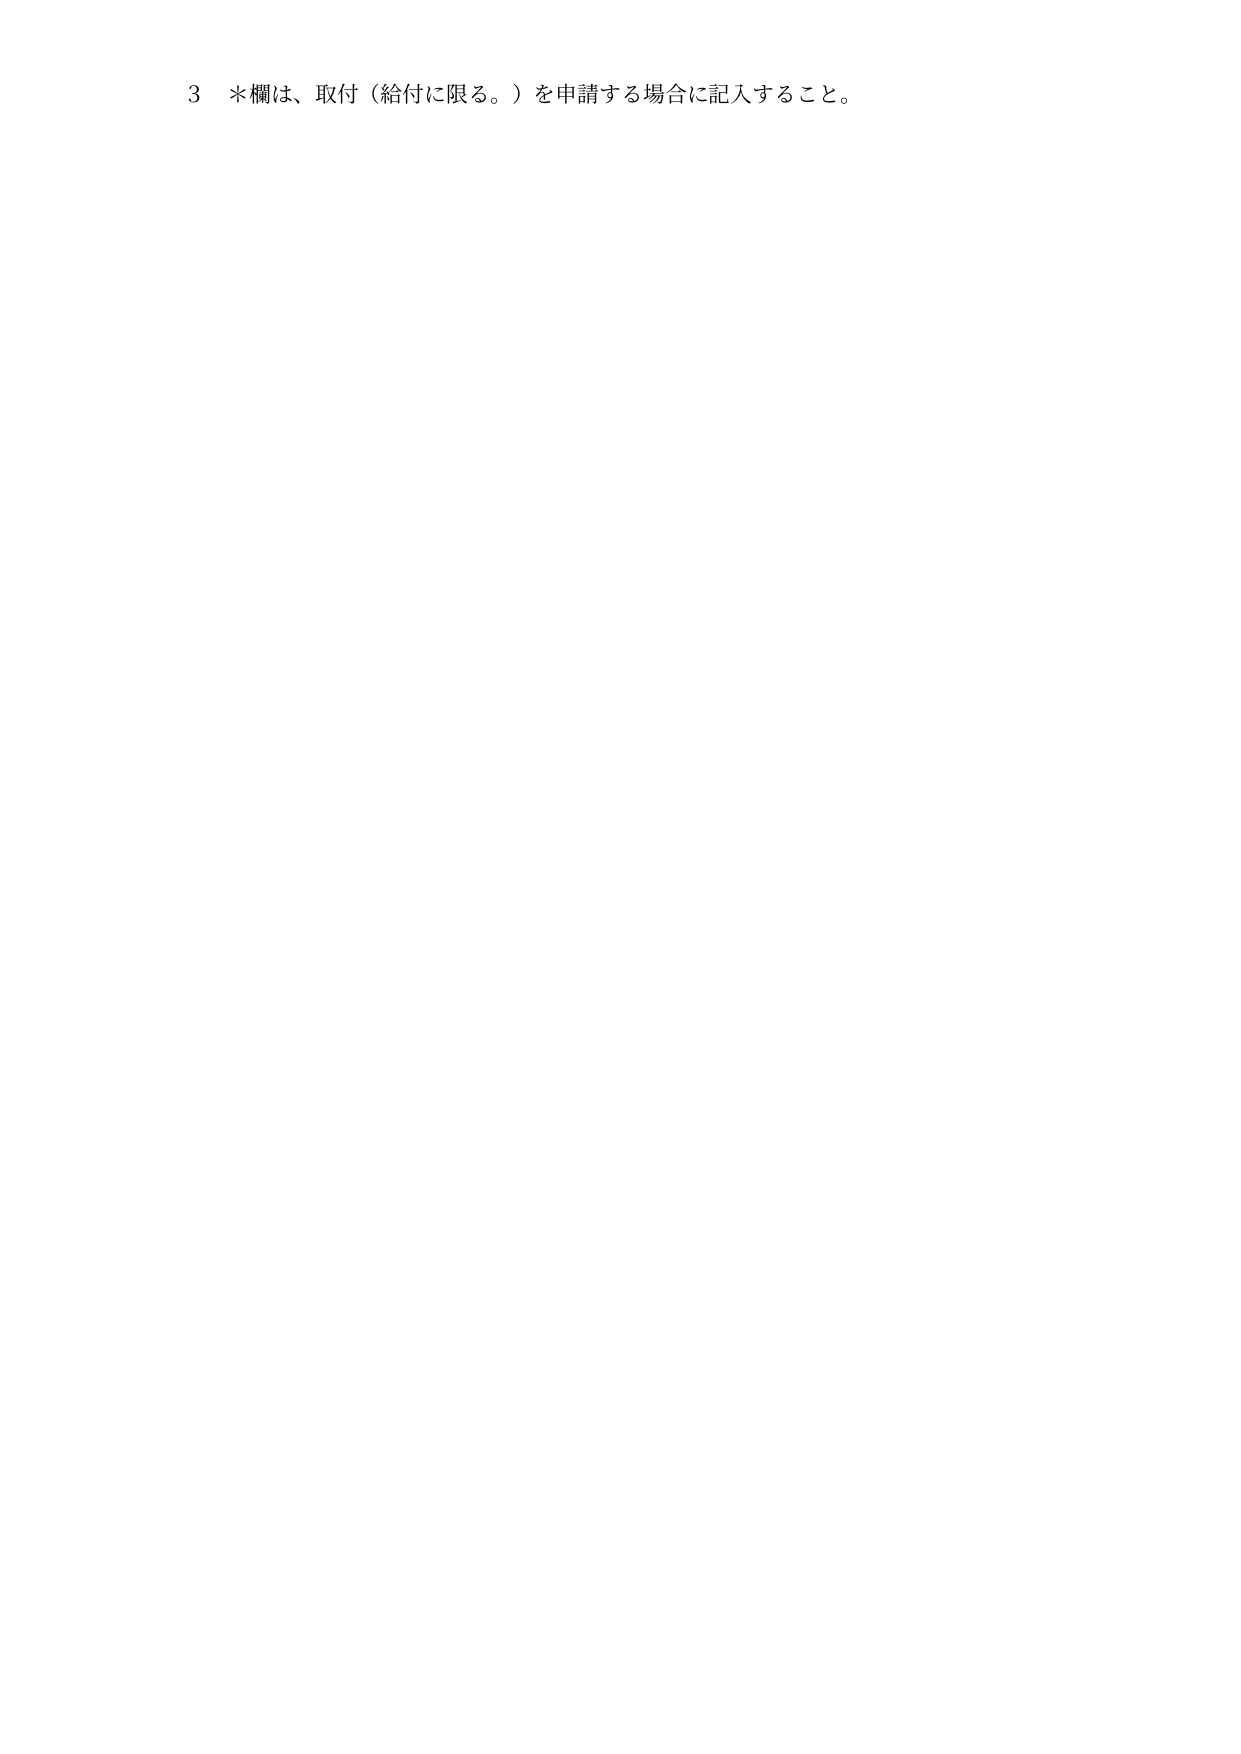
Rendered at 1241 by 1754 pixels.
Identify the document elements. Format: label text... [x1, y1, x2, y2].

text ３ ＊欄は、取付（給付に限る。）を申請する場合に記入すること。 [118, 77, 1122, 108]
